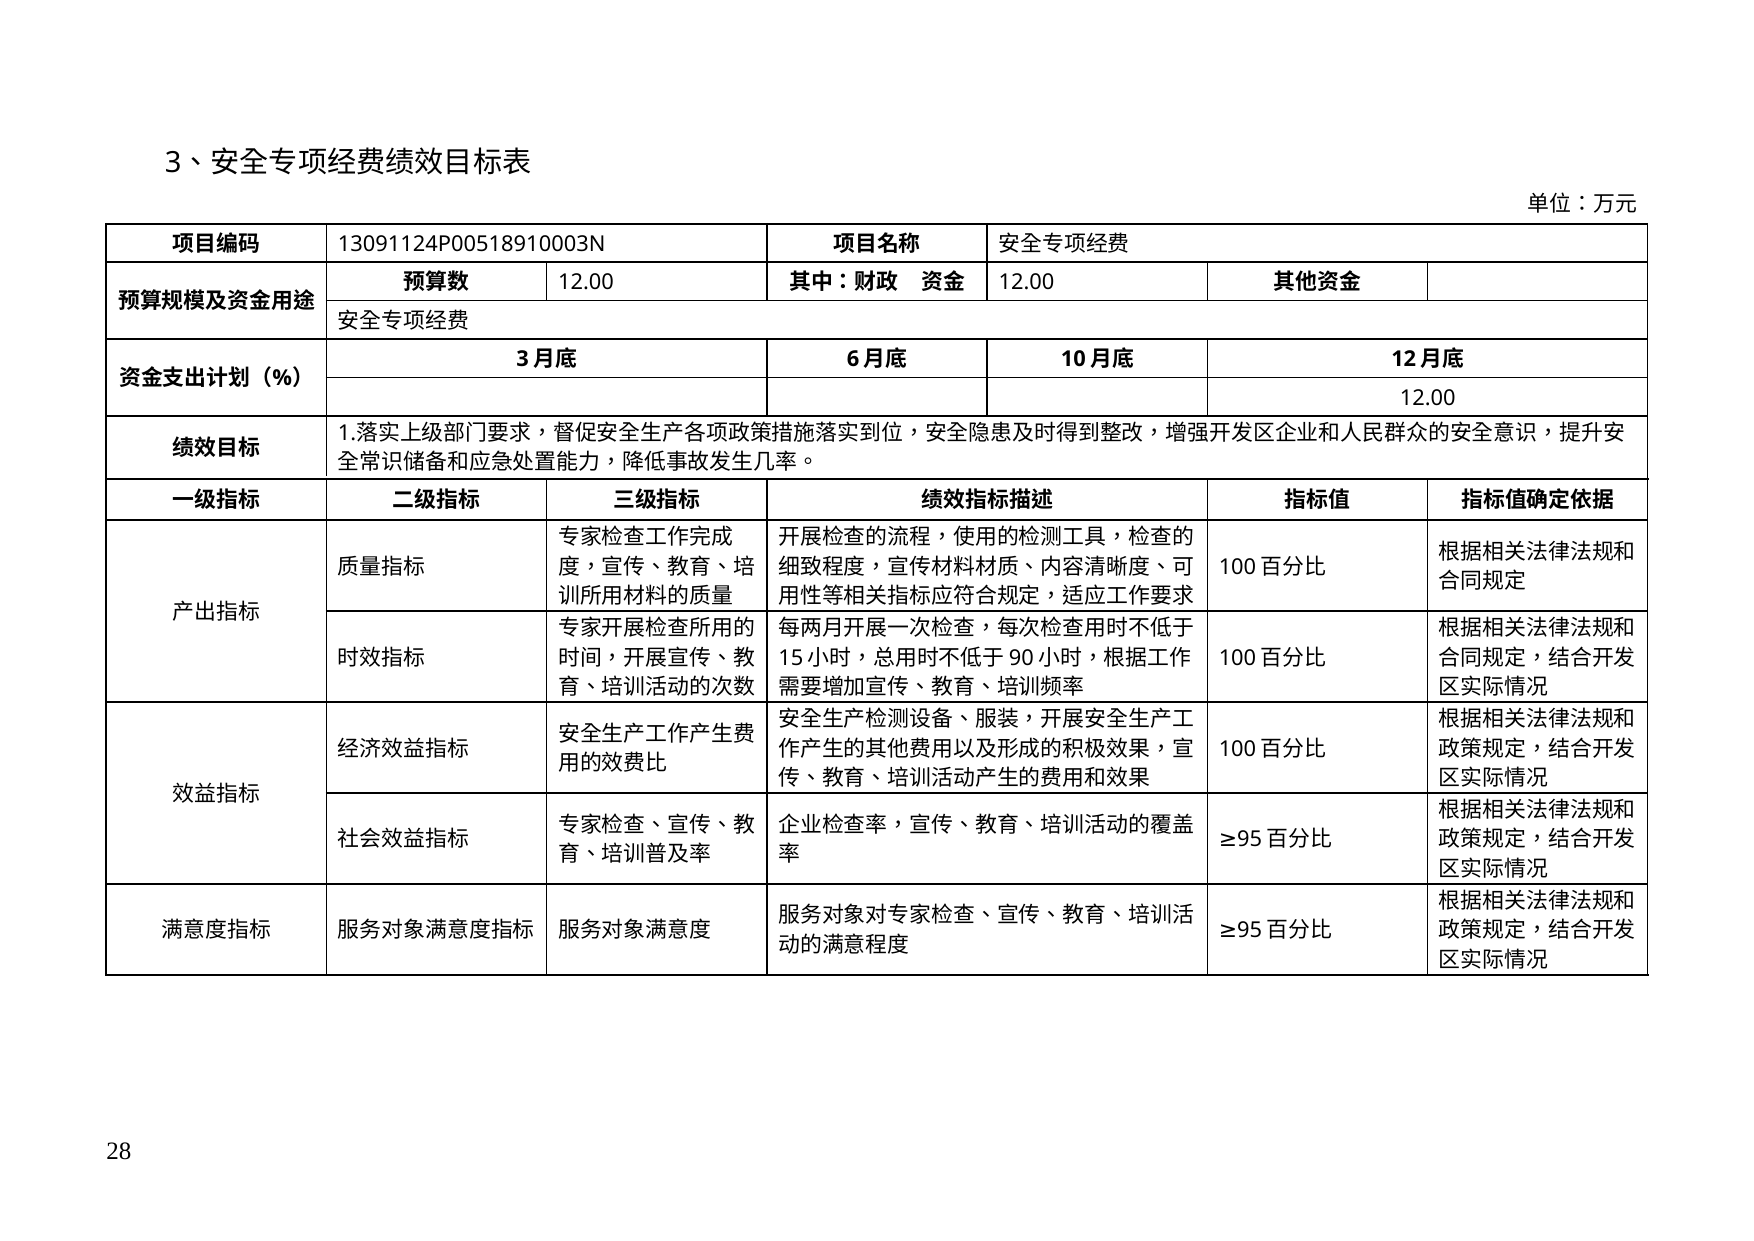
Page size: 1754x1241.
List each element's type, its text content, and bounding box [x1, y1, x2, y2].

table_cell 社会效益指标 [327, 794, 546, 883]
table_cell 3月底 [327, 340, 766, 377]
table_cell 100百分比 [1208, 703, 1427, 792]
table_cell 质量指标 [327, 521, 546, 610]
table_cell 其中：财政 资金 [768, 263, 986, 300]
table_cell 安全生产检测设备、服装，开展安全生产工作产生的其他费用以及形成的积极效果，宣传、教育、培训活动产生的费用和效果 [768, 703, 1207, 792]
table_header 二级指标 [327, 480, 546, 519]
table_header 指标值 [1208, 480, 1427, 519]
table_cell [1428, 263, 1647, 300]
table_cell 安全专项经费 [988, 225, 1647, 261]
table_cell 服务对象对专家检查、宣传、教育、培训活动的满意程度 [768, 885, 1207, 974]
table_cell 企业检查率，宣传、教育、培训活动的覆盖率 [768, 794, 1207, 883]
table_cell [327, 378, 766, 415]
table_cell 10月底 [988, 340, 1207, 377]
table_cell 专家开展检查所用的时间，开展宣传、教育、培训活动的次数 [547, 612, 766, 701]
table_cell 每两月开展一次检查，每次检查用时不低于15小时，总用时不低于90小时，根据工作需要增加宣传、教育、培训频率 [768, 612, 1207, 701]
table_cell 12月底 [1208, 340, 1647, 377]
table_header 指标值确定依据 [1428, 480, 1647, 519]
table_cell 12.00 [988, 263, 1207, 300]
table_cell 根据相关法律法规和合同规定，结合开发区实际情况 [1428, 612, 1647, 701]
table_cell 100百分比 [1208, 521, 1427, 610]
table_cell 满意度指标 [107, 885, 326, 974]
table_cell 项目编码 [107, 225, 326, 261]
table_cell 12.00 [547, 263, 766, 300]
table_cell 预算规模及资金用途 [107, 263, 326, 338]
table_cell [768, 378, 986, 415]
table_cell 效益指标 [107, 703, 326, 883]
table_cell 100百分比 [1208, 612, 1427, 701]
table_cell 项目名称 [768, 225, 986, 261]
table_cell 6月底 [768, 340, 986, 377]
table_cell 专家检查、宣传、教育、培训普及率 [547, 794, 766, 883]
table_cell 服务对象满意度指标 [327, 885, 546, 974]
table_cell 绩效目标 [107, 417, 326, 476]
table_cell 专家检查工作完成度，宣传、教育、培训所用材料的质量 [547, 521, 766, 610]
table_header 一级指标 [107, 480, 326, 519]
text 3、安全专项经费绩效目标表 [106, 142, 1648, 181]
table_cell ≥95百分比 [1208, 885, 1427, 974]
table_cell 服务对象满意度 [547, 885, 766, 974]
table_cell ≥95百分比 [1208, 794, 1427, 883]
table_cell 根据相关法律法规和政策规定，结合开发区实际情况 [1428, 794, 1647, 883]
table_cell 产出指标 [107, 521, 326, 701]
table_cell 12.00 [1208, 378, 1647, 415]
table_header 绩效指标描述 [768, 480, 1207, 519]
table_cell 经济效益指标 [327, 703, 546, 792]
table_cell [988, 378, 1207, 415]
table_cell 13091124P00518910003N [327, 225, 766, 261]
table_cell 安全生产工作产生费用的效费比 [547, 703, 766, 792]
table_cell 时效指标 [327, 612, 546, 701]
table_cell 开展检查的流程，使用的检测工具，检查的细致程度，宣传材料材质、内容清晰度、可用性等相关指标应符合规定，适应工作要求 [768, 521, 1207, 610]
table_cell 资金支出计划（%） [107, 340, 326, 415]
table_cell 根据相关法律法规和合同规定 [1428, 521, 1647, 610]
table_cell 根据相关法律法规和政策规定，结合开发区实际情况 [1428, 885, 1647, 974]
table_header 单位：万元 [107, 183, 1647, 223]
table_cell 其他资金 [1208, 263, 1427, 300]
table_cell 安全专项经费 [327, 301, 1647, 338]
table_cell 预算数 [327, 263, 546, 300]
table_cell 1.落实上级部门要求，督促安全生产各项政策措施落实到位，安全隐患及时得到整改，增强开发区企业和人民群众的安全意识，提升安全常识储备和应急处置能力，降低事故发生几率。 [327, 417, 1647, 476]
table_header 三级指标 [547, 480, 766, 519]
table_cell 根据相关法律法规和政策规定，结合开发区实际情况 [1428, 703, 1647, 792]
